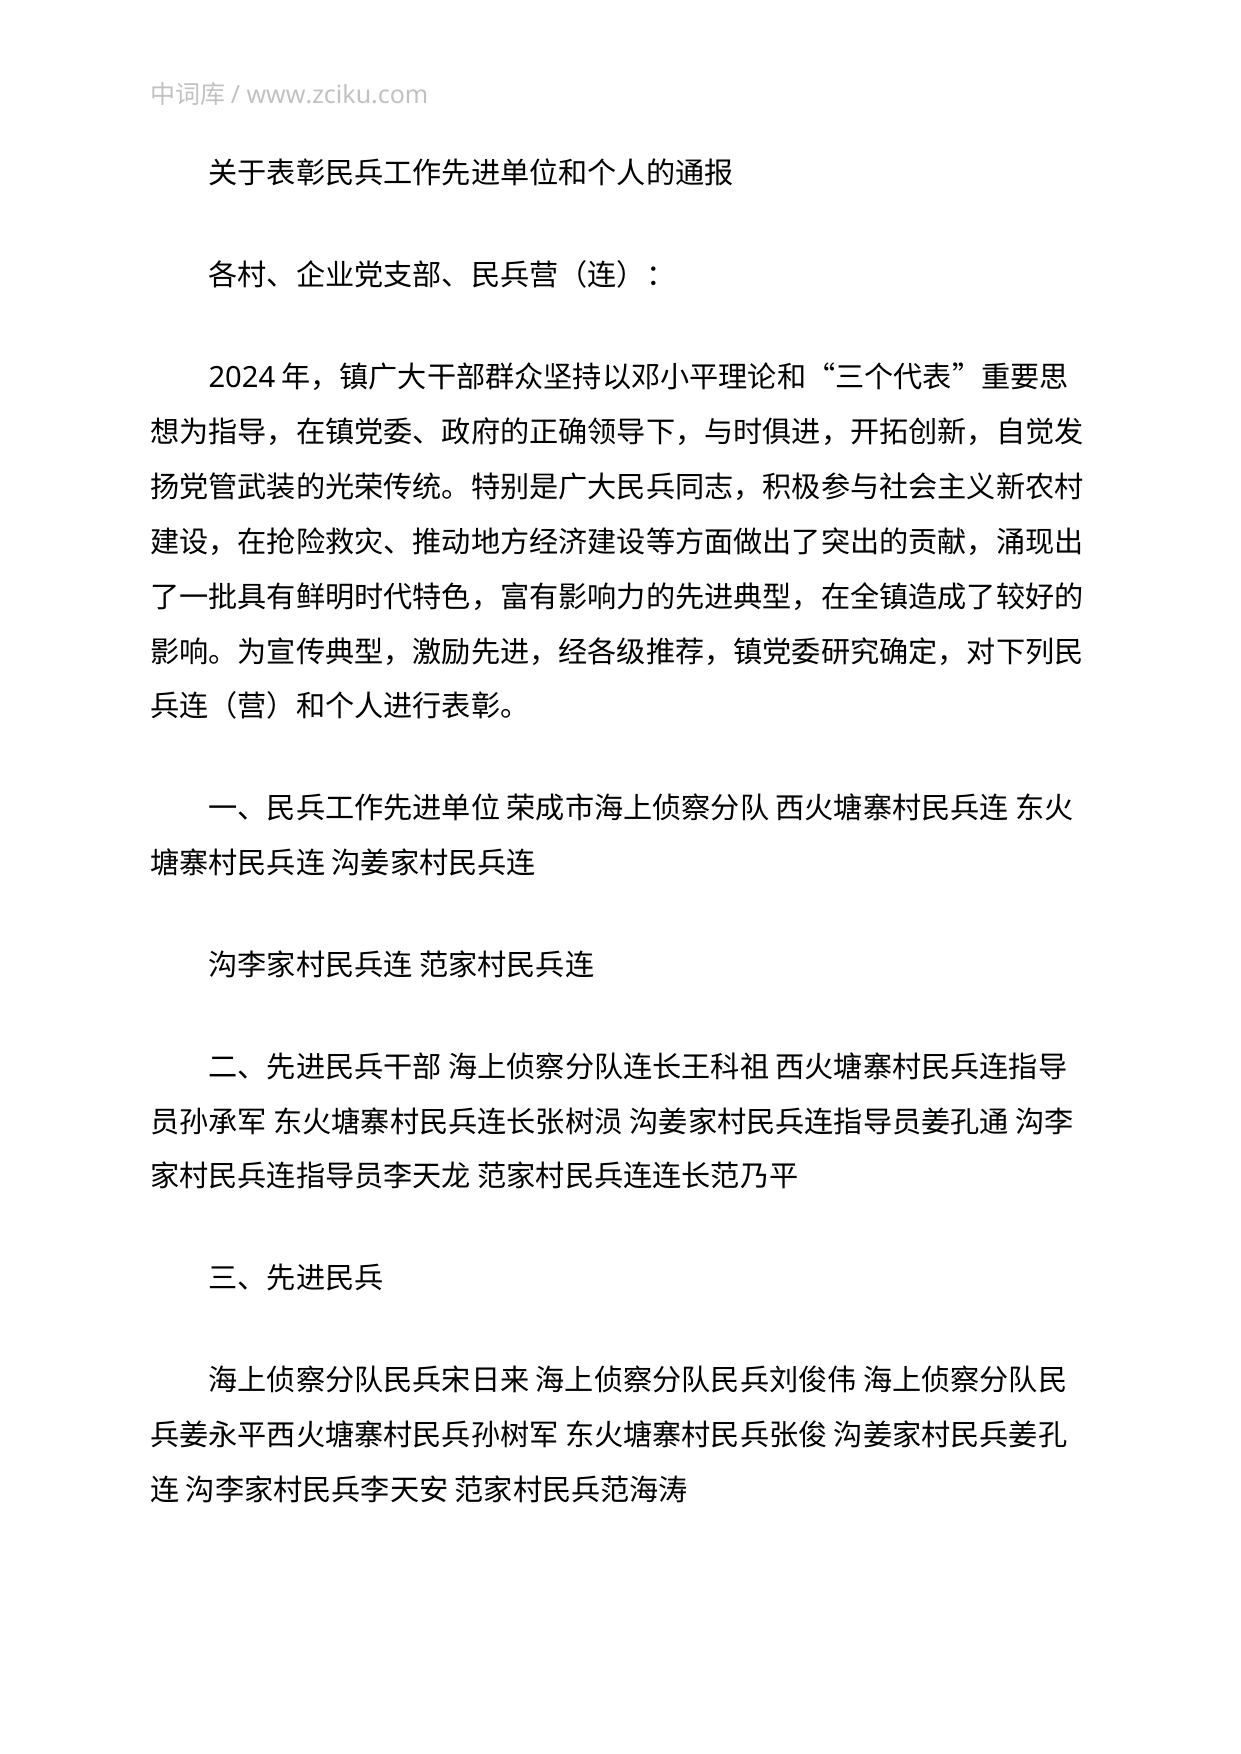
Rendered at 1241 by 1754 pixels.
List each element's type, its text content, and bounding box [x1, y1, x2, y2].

text 关于表彰民兵工作先进单位和个人的通报 [150, 150, 1090, 192]
text 三、先进民兵 [150, 1255, 1090, 1297]
text 一、民兵工作先进单位 荣成市海上侦察分队 西火塘寨村民兵连 东火塘寨村民兵连 沟姜家村民兵连 [150, 785, 1090, 882]
text 海上侦察分队民兵宋日来 海上侦察分队民兵刘俊伟 海上侦察分队民兵姜永平西火塘寨村民兵孙树军 东火塘寨村民兵张俊 沟姜家村民兵姜孔连 沟李家村民兵李天安 范家村民兵范海涛 [150, 1357, 1090, 1509]
text 二、先进民兵干部 海上侦察分队连长王科祖 西火塘寨村民兵连指导员孙承军 东火塘寨村民兵连长张树涢 沟姜家村民兵连指导员姜孔通 沟李家村民兵连指导员李天龙 范家村民兵连连长范乃平 [150, 1043, 1090, 1195]
text 各村、企业党支部、民兵营（连）： [150, 252, 1090, 294]
text 2024年，镇广大干部群众坚持以邓小平理论和“三个代表”重要思想为指导，在镇党委、政府的正确领导下，与时俱进，开拓创新，自觉发扬党管武装的光荣传统。特别是广大民兵同志，积极参与社会主义新农村建设，在抢险救灾、推动地方经济建设等方面做出了突出的贡献，涌现出了一批具有鲜明时代特色，富有影响力的先进典型，在全镇造成了较好的影响。为宣传典型，激励先进，经各级推荐，镇党委研究确定，对下列民兵连（营）和个人进行表彰。 [150, 353, 1090, 725]
text 沟李家村民兵连 范家村民兵连 [150, 941, 1090, 984]
